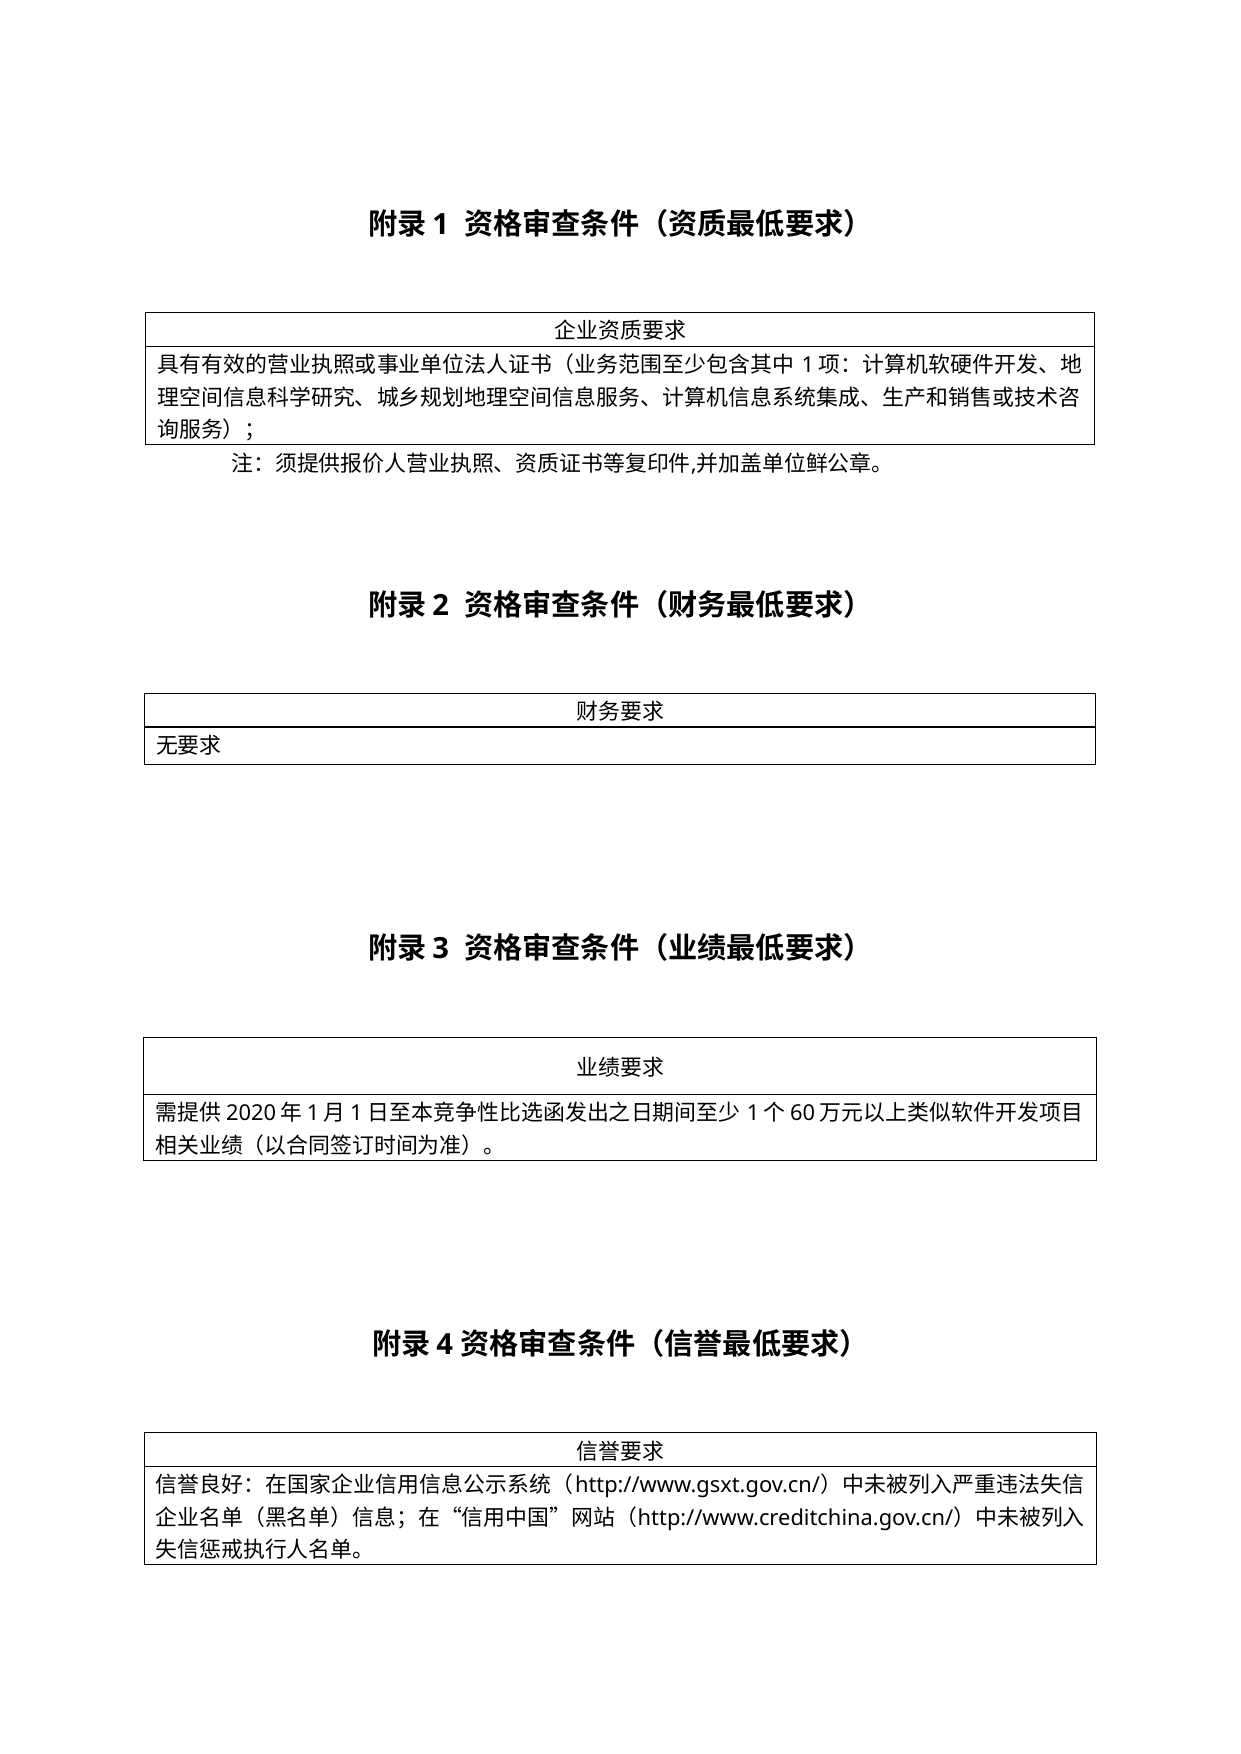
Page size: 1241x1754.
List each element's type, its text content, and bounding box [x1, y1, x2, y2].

table_cell 无要求 [145, 728, 1095, 764]
table_header 企业资质要求 [146, 313, 1094, 346]
table_header 信誉要求 [145, 1433, 1096, 1466]
table_cell 具有有效的营业执照或事业单位法人证书（业务范围至少包含其中1项：计算机软硬件开发、地理空间信息科学研究、城乡规划地理空间信息服务、计算机信息系统集成、生产和销售或技术咨询服务）； [146, 347, 1094, 444]
subtitle 附录1 资格审查条件（资质最低要求） [187, 189, 1053, 254]
table_header 业绩要求 [144, 1038, 1096, 1094]
table_header 财务要求 [145, 694, 1095, 726]
subtitle 附录4 资格审查条件（信誉最低要求） [187, 1309, 1053, 1374]
table_cell 需提供2020年1月1日至本竞争性比选函发出之日期间至少1个60万元以上类似软件开发项目相关业绩（以合同签订时间为准）。 [144, 1095, 1096, 1160]
subtitle 附录3 资格审查条件（业绩最低要求） [187, 913, 1053, 978]
table_cell 信誉良好：在国家企业信用信息公示系统（http://www.gsxt.gov.cn/）中未被列入严重违法失信企业名单（黑名单）信息；在“信用中国”网站（http://www.creditchina.gov.cn/）中未被列入失信惩戒执行人名单。 [145, 1467, 1096, 1564]
text 注：须提供报价人营业执照、资质证书等复印件,并加盖单位鲜公章。 [187, 445, 1053, 478]
subtitle 附录2 资格审查条件（财务最低要求） [187, 570, 1053, 635]
